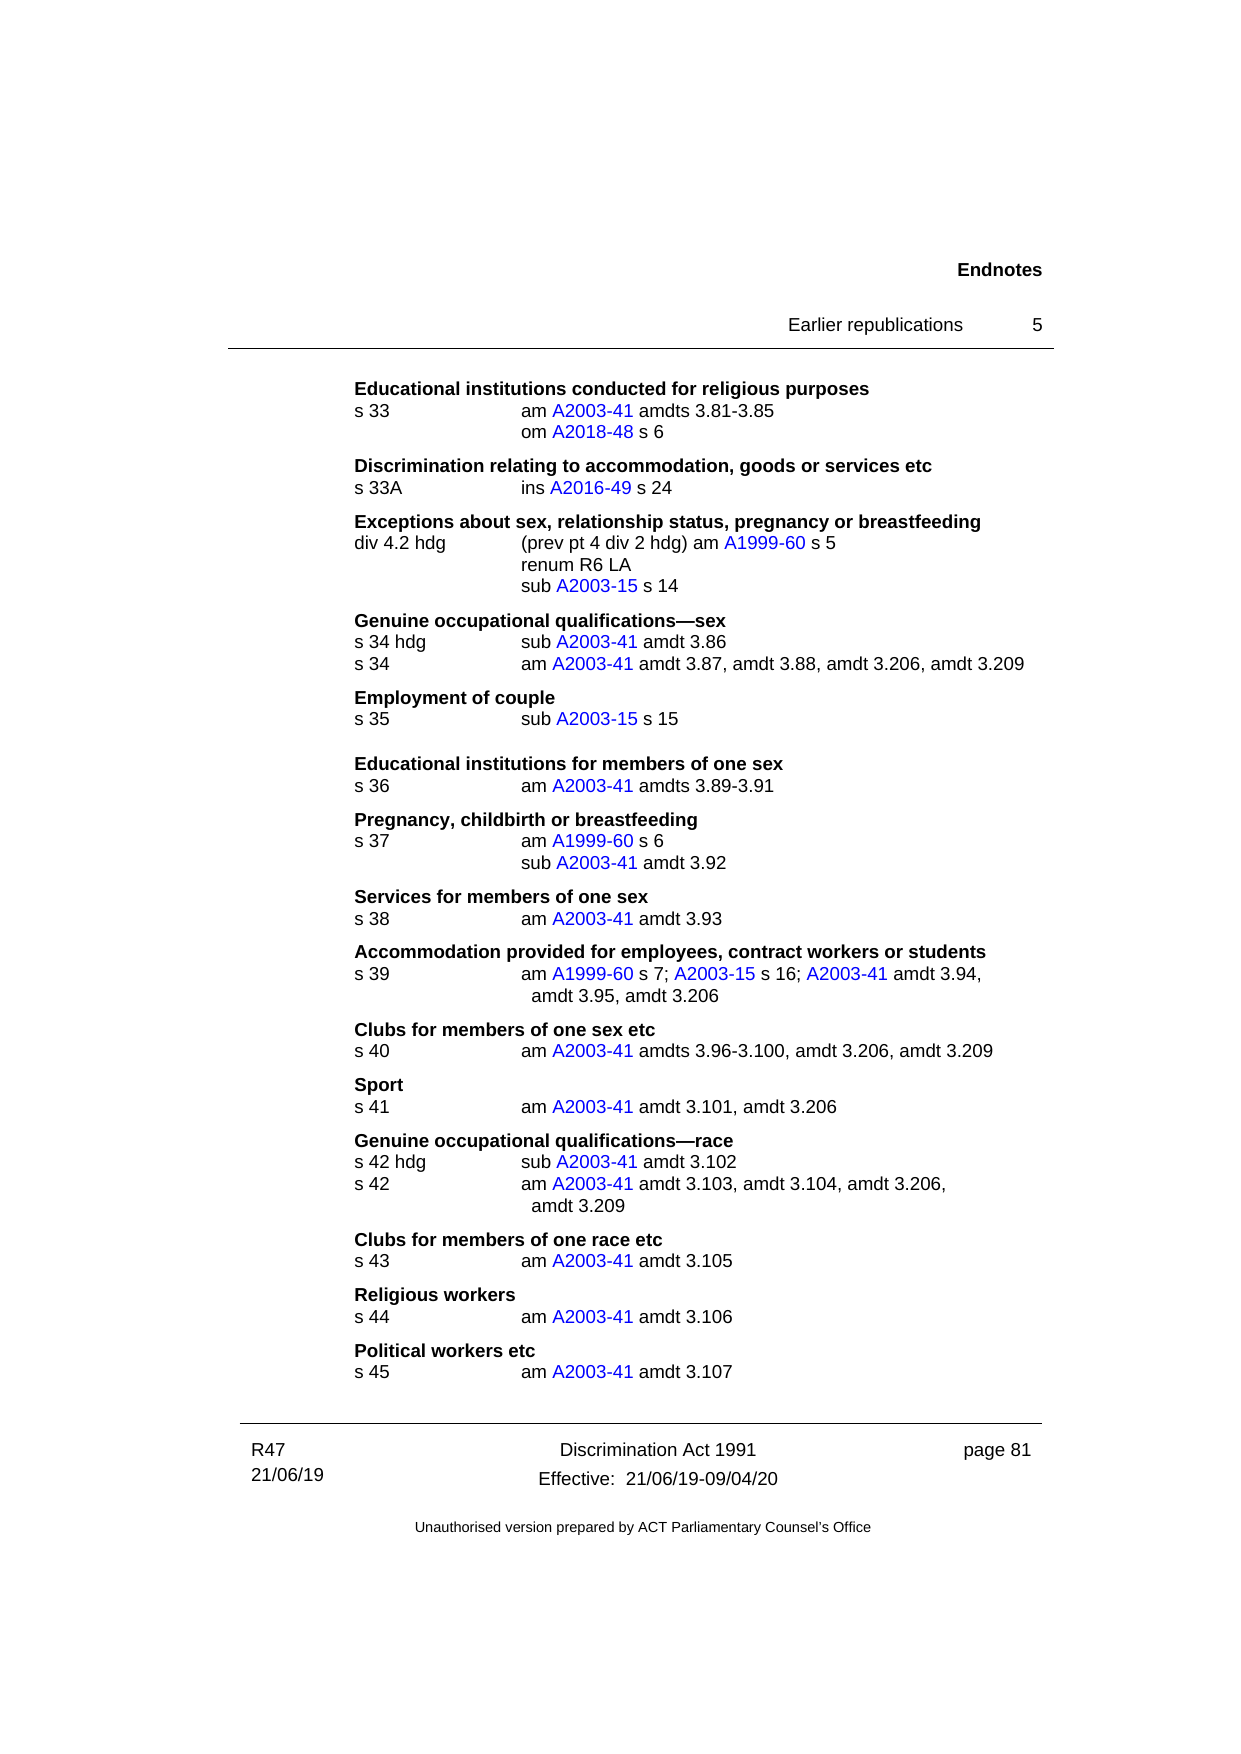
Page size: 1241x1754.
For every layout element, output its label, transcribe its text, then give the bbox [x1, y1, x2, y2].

text s 45 am A2003-41 amdt 3.107 [354, 1361, 1042, 1383]
text Educational institutions for members of one sex [354, 753, 1042, 774]
text Educational institutions conducted for religious purposes [354, 378, 1042, 399]
text s 33 am A2003-41 amdts 3.81-3.85 [354, 399, 1042, 421]
text Clubs for members of one race etc [354, 1228, 1042, 1250]
text s 43 am A2003-41 amdt 3.105 [354, 1250, 1042, 1272]
text Genuine occupational qualifications—race [354, 1130, 1042, 1151]
text div 4.2 hdg (prev pt 4 div 2 hdg) am A1999-60 s 5 [354, 532, 1042, 554]
text Clubs for members of one sex etc [354, 1018, 1042, 1040]
text s 38 am A2003-41 amdt 3.93 [354, 907, 1042, 929]
text s 41 am A2003-41 amdt 3.101, amdt 3.206 [354, 1096, 1042, 1117]
text Exceptions about sex, relationship status, pregnancy or breastfeeding [354, 511, 1042, 532]
text s 39 am A1999-60 s 7; A2003-15 s 16; A2003-41 amdt 3.94, amdt 3.95, amdt 3.206 [354, 963, 1042, 1006]
text sub A2003-15 s 14 [354, 575, 1042, 597]
text Discrimination relating to accommodation, goods or services etc [354, 455, 1042, 477]
text Employment of couple [354, 687, 1042, 708]
text s 42 hdg sub A2003-41 amdt 3.102 [354, 1151, 1042, 1173]
text s 42 am A2003-41 amdt 3.103, amdt 3.104, amdt 3.206, amdt 3.209 [354, 1173, 1042, 1216]
text s 35 sub A2003-15 s 15 [354, 708, 1042, 730]
text om A2018-48 s 6 [354, 421, 1042, 442]
text Genuine occupational qualifications—sex [354, 609, 1042, 631]
text Services for members of one sex [354, 886, 1042, 907]
text Religious workers [354, 1284, 1042, 1306]
text s 33A ins A2016-49 s 24 [354, 477, 1042, 498]
text s 44 am A2003-41 amdt 3.106 [354, 1306, 1042, 1327]
text s 40 am A2003-41 amdts 3.96-3.100, amdt 3.206, amdt 3.209 [354, 1040, 1042, 1062]
text s 36 am A2003-41 amdts 3.89-3.91 [354, 774, 1042, 796]
text s 34 hdg sub A2003-41 amdt 3.86 [354, 631, 1042, 652]
text Sport [354, 1074, 1042, 1096]
text Pregnancy, childbirth or breastfeeding [354, 808, 1042, 830]
text renum R6 LA [354, 554, 1042, 575]
text sub A2003-41 amdt 3.92 [354, 852, 1042, 873]
text Accommodation provided for employees, contract workers or students [354, 941, 1042, 963]
text s 37 am A1999-60 s 6 [354, 830, 1042, 852]
text s 34 am A2003-41 amdt 3.87, amdt 3.88, amdt 3.206, amdt 3.209 [354, 652, 1042, 674]
text Political workers etc [354, 1340, 1042, 1361]
